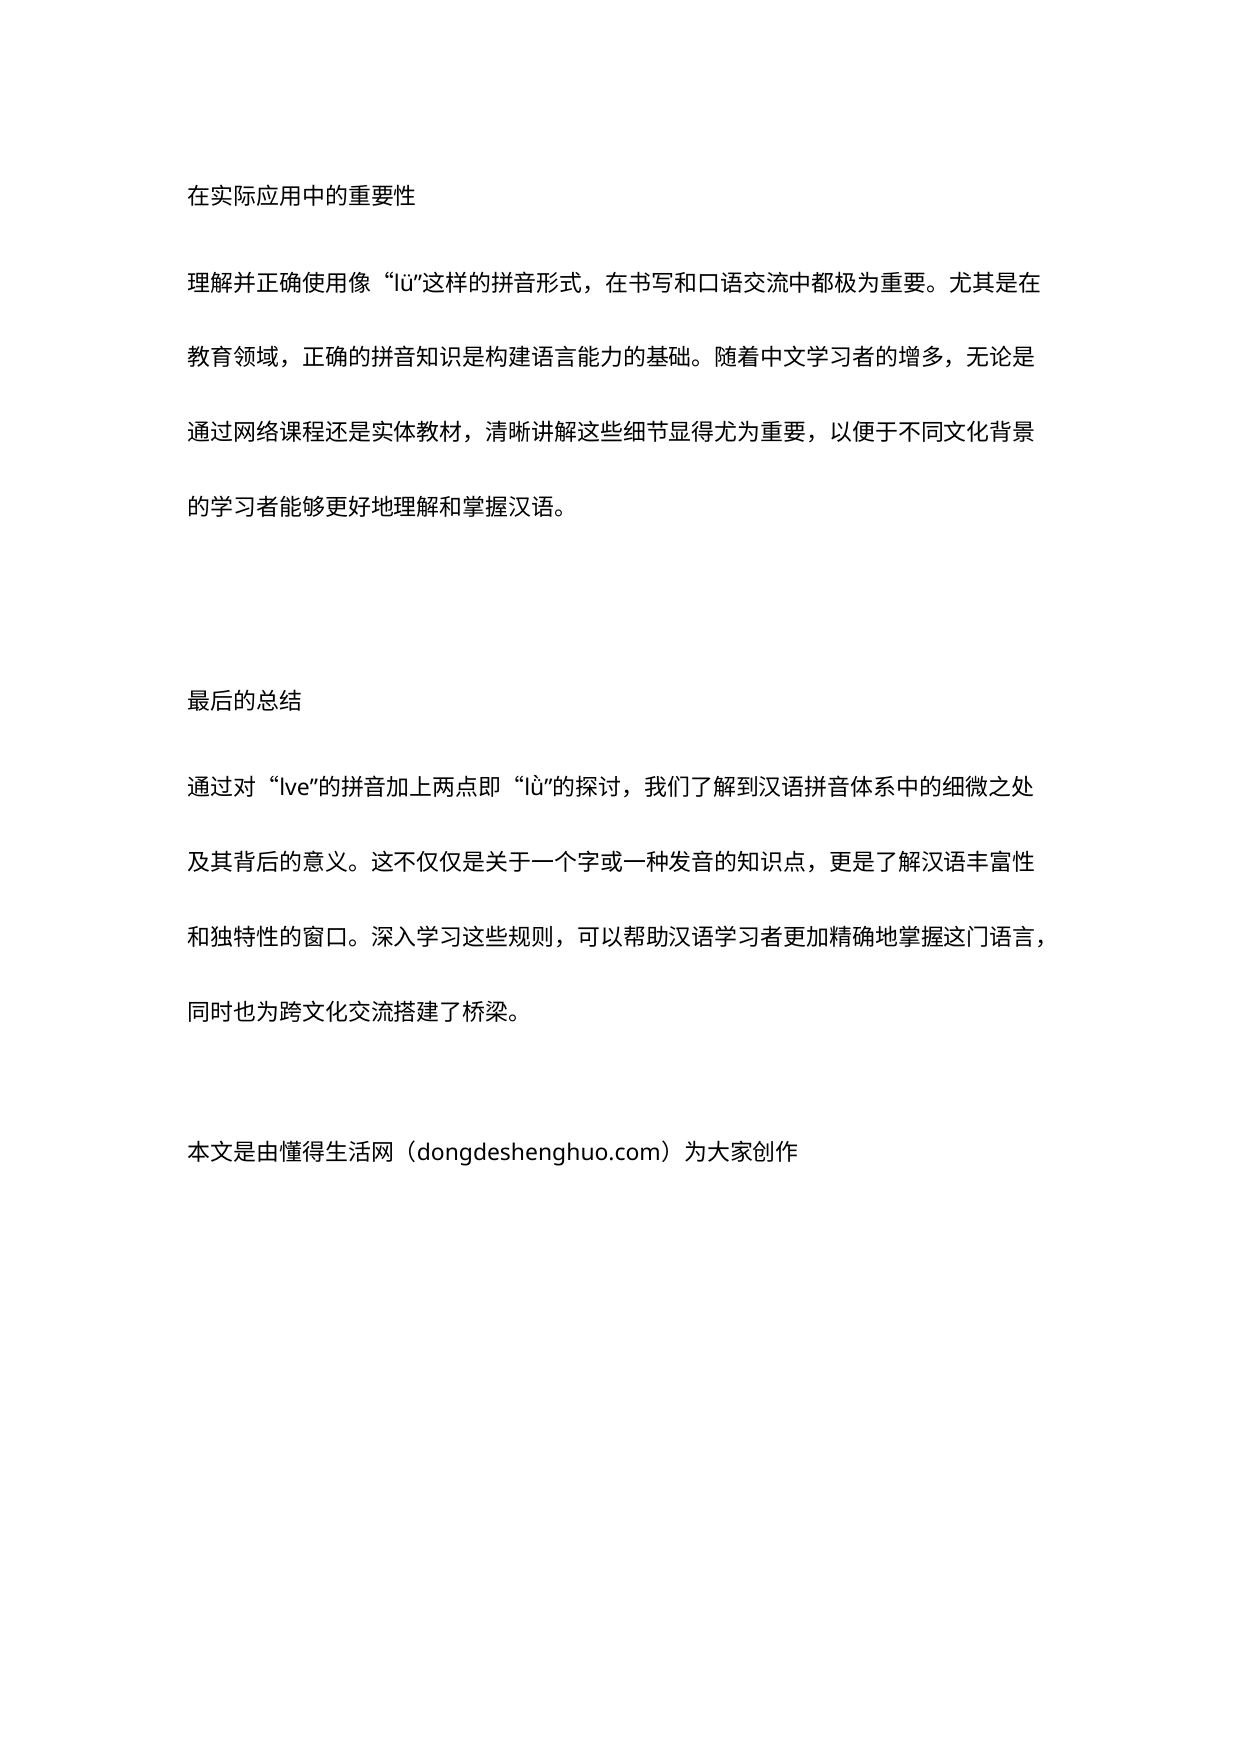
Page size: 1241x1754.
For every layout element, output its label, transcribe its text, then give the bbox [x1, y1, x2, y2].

text 理解并正确使用像“lü”这样的拼音形式，在书写和口语交流中都极为重要。尤其是在教育领域，正确的拼音知识是构建语言能力的基础。随着中文学习者的增多，无论是通过网络课程还是实体教材，清晰讲解这些细节显得尤为重要，以便于不同文化背景的学习者能够更好地理解和掌握汉语。 [187, 248, 1053, 538]
text 通过对“lve”的拼音加上两点即“lǜ”的探讨，我们了解到汉语拼音体系中的细微之处及其背后的意义。这不仅仅是关于一个字或一种发音的知识点，更是了解汉语丰富性和独特性的窗口。深入学习这些规则，可以帮助汉语学习者更加精确地掌握这门语言，同时也为跨文化交流搭建了桥梁。 [187, 753, 1053, 1042]
text 本文是由懂得生活网（dongdeshenghuo.com）为大家创作 [187, 1118, 1053, 1183]
text 在实际应用中的重要性 [187, 162, 1053, 227]
text 最后的总结 [187, 667, 1053, 732]
